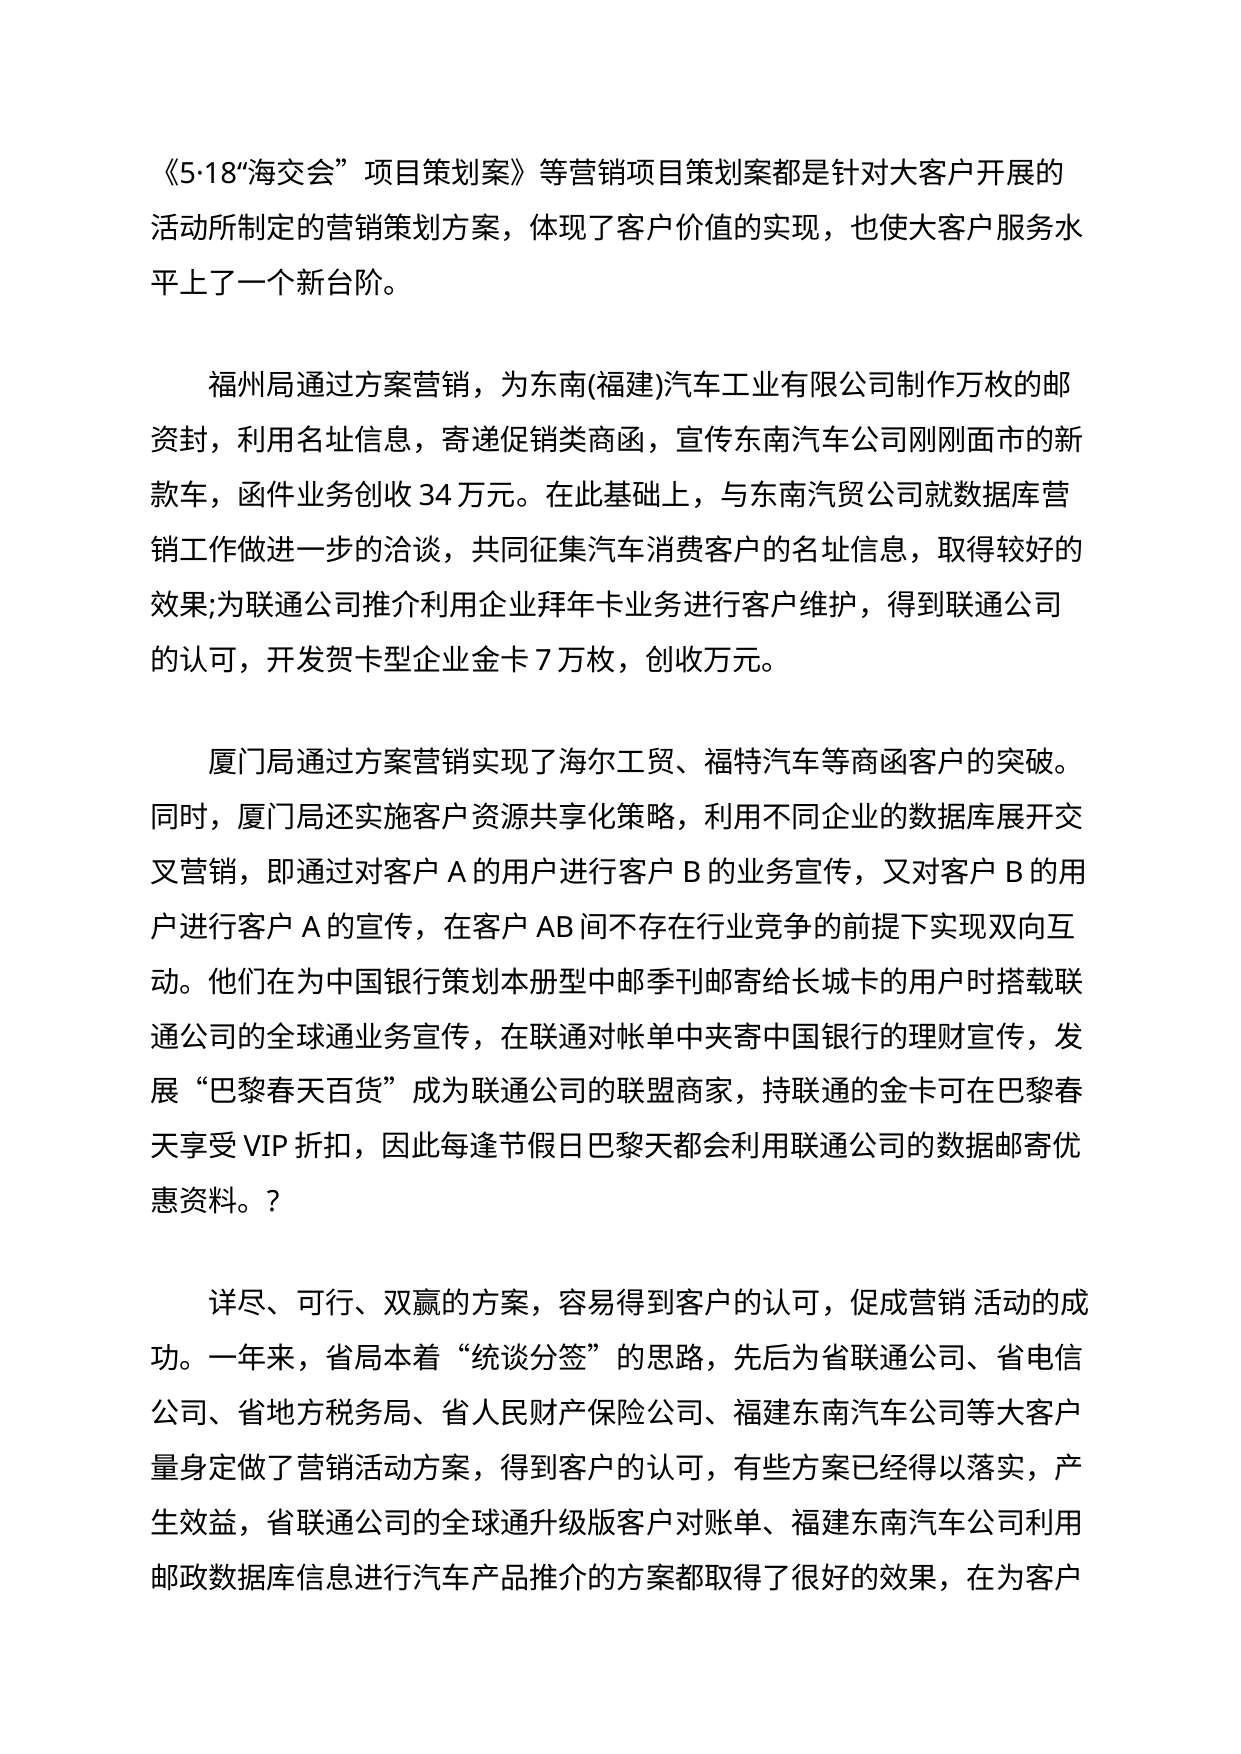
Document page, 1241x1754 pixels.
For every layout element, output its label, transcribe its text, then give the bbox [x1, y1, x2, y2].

text 厦门局通过方案营销实现了海尔工贸、福特汽车等商函客户的突破。同时，厦门局还实施客户资源共享化策略，利用不同企业的数据库展开交叉营销，即通过对客户A的用户进行客户B的业务宣传，又对客户B的用户进行客户A的宣传，在客户AB间不存在行业竞争的前提下实现双向互动。他们在为中国银行策划本册型中邮季刊邮寄给长城卡的用户时搭载联通公司的全球通业务宣传，在联通对帐单中夹寄中国银行的理财宣传，发展“巴黎春天百货”成为联通公司的联盟商家，持联通的金卡可在巴黎春天享受VIP折扣，因此每逢节假日巴黎天都会利用联通公司的数据邮寄优惠资料。? [150, 738, 1090, 1220]
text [150, 150, 1090, 302]
text 福州局通过方案营销，为东南(福建)汽车工业有限公司制作万枚的邮资封，利用名址信息，寄递促销类商函，宣传东南汽车公司刚刚面市的新款车，函件业务创收34万元。在此基础上，与东南汽贸公司就数据库营销工作做进一步的洽谈，共同征集汽车消费客户的名址信息，取得较好的效果;为联通公司推介利用企业拜年卡业务进行客户维护，得到联通公司的认可，开发贺卡型企业金卡7万枚，创收万元。 [150, 362, 1090, 679]
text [150, 1280, 1090, 1597]
